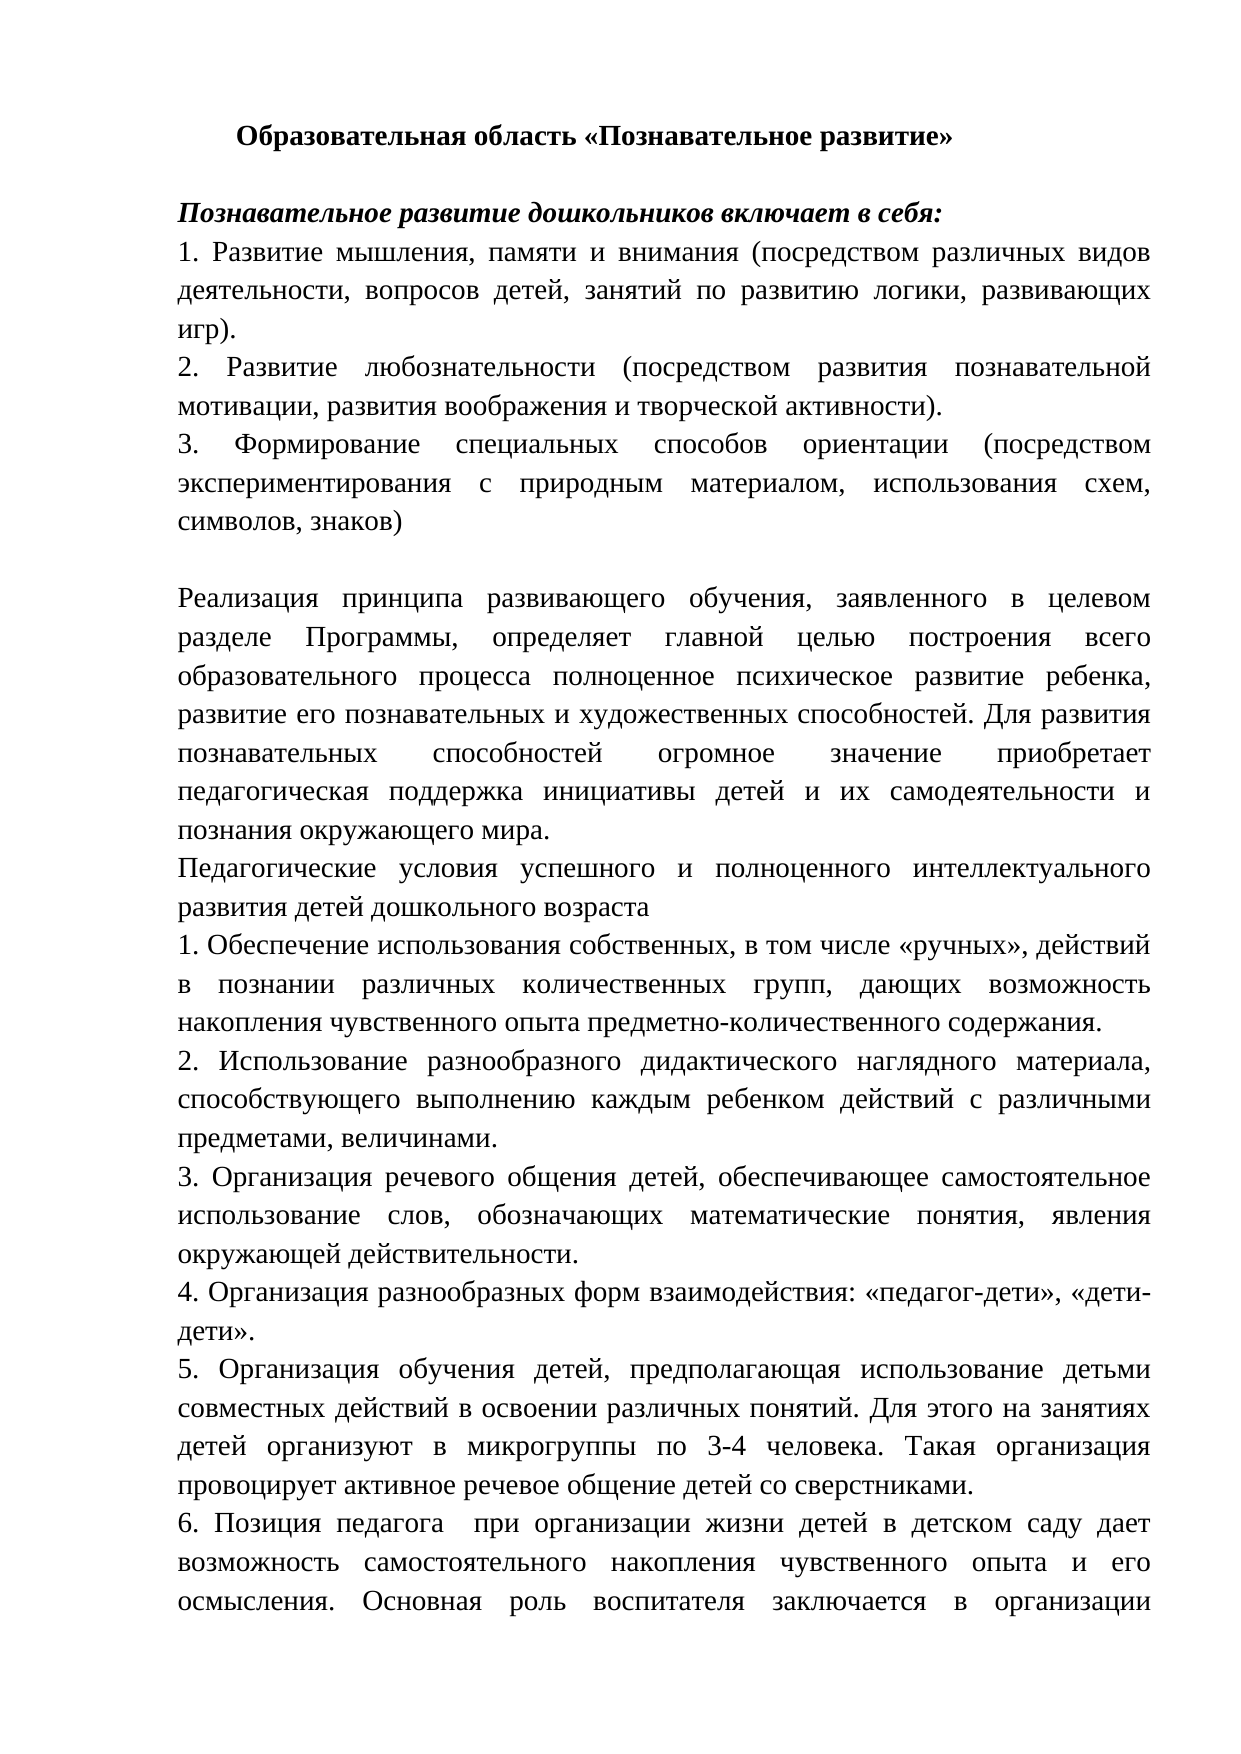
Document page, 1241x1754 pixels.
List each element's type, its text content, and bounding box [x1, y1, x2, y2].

text Реализация принципа развивающего обучения, заявленного в целевом разделе Программы, определяет главной целью построения всего образовательного процесса полноценное психическое развитие ребенка, развитие его познавательных и художественных способностей. Для развития познавательных способностей огромное значение приобретает педагогическая поддержка инициативы детей и их самодеятельности и познания окружающего мира. [177, 581, 1152, 845]
text Познавательное развитие дошкольников включает в себя: [177, 195, 1152, 229]
text 1. Развитие мышления, памяти и внимания (посредством различных видов деятельности, вопросов детей, занятий по развитию логики, развивающих игр). [177, 234, 1152, 344]
text 3. Организация речевого общения детей, обеспечивающее самостоятельное использование слов, обозначающих математические понятия, явления окружающей действительности. [177, 1159, 1152, 1269]
text Педагогические условия успешного и полноценного интеллектуального развития детей дошкольного возраста [177, 850, 1152, 922]
text Образовательная область «Познавательное развитие» [177, 118, 1152, 152]
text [177, 1506, 1152, 1616]
text 3. Формирование специальных способов ориентации (посредством экспериментирования с природным материалом, использования схем, символов, знаков) [177, 426, 1152, 537]
text 2. Использование разнообразного дидактического наглядного материала, способствующего выполнению каждым ребенком действий с различными предметами, величинами. [177, 1043, 1152, 1154]
text 2. Развитие любознательности (посредством развития познавательной мотивации, развития воображения и творческой активности). [177, 349, 1152, 421]
text 5. Организация обучения детей, предполагающая использование детьми совместных действий в освоении различных понятий. Для этого на занятиях детей организуют в микрогруппы по 3-4 человека. Такая организация провоцирует активное речевое общение детей со сверстниками. [177, 1351, 1152, 1501]
text 4. Организация разнообразных форм взаимодействия: «педагог-дети», «дети-дети». [177, 1274, 1152, 1346]
text 1. Обеспечение использования собственных, в том числе «ручных», действий в познании различных количественных групп, дающих возможность накопления чувственного опыта предметно-количественного содержания. [177, 927, 1152, 1038]
